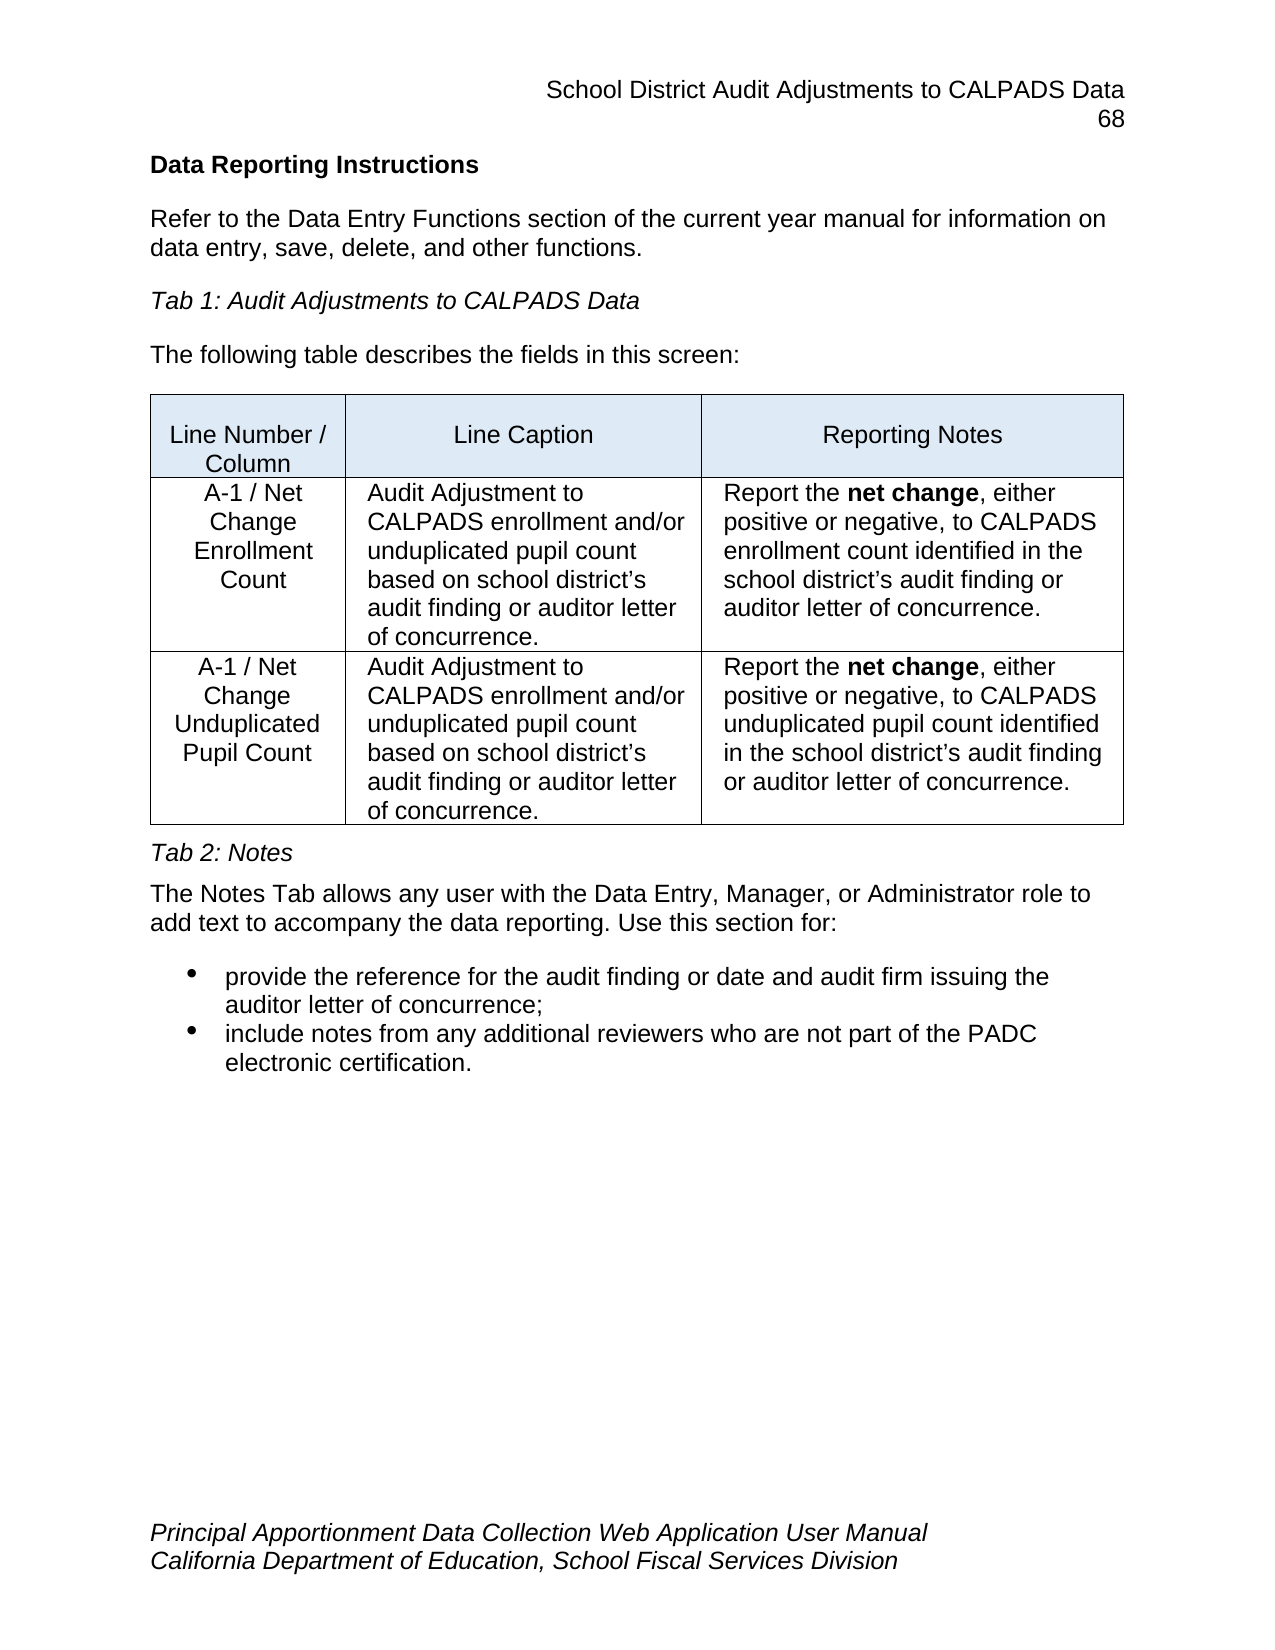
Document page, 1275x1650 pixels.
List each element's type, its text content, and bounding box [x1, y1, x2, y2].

table_cell Audit Adjustment to CALPADS enrollment and/or unduplicated pupil count based on school district’s audit finding or auditor letter of concurrence. [346, 652, 701, 824]
subtitle Tab 2: Notes [150, 838, 1125, 867]
table_cell Report the net change, either positive or negative, to CALPADS enrollment count identified in the school district’s audit finding or auditor letter of concurrence. [702, 478, 1123, 651]
list provide the reference for the audit finding or date and audit firm issuing the auditor letter of concurrence; [187, 962, 1125, 1019]
table_cell A-1 / Net Change Unduplicated Pupil Count [151, 652, 345, 824]
list include notes from any additional reviewers who are not part of the PADC electronic certification. [187, 1019, 1125, 1077]
subtitle Tab 1: Audit Adjustments to CALPADS Data [150, 286, 1125, 315]
text Refer to the Data Entry Functions section of the current year manual for information on data entry, save, delete, and other functions. [150, 204, 1125, 261]
table_cell Report the net change, either positive or negative, to CALPADS unduplicated pupil count identified in the school district’s audit finding or auditor letter of concurrence. [702, 652, 1123, 824]
table_header Line Number / Column [151, 395, 345, 477]
text The Notes Tab allows any user with the Data Entry, Manager, or Administrator role to add text to accompany the data reporting. Use this section for: [150, 879, 1125, 937]
subtitle Data Reporting Instructions [150, 150, 1125, 179]
table_cell Audit Adjustment to CALPADS enrollment and/or unduplicated pupil count based on school district’s audit finding or auditor letter of concurrence. [346, 478, 701, 651]
table_cell A-1 / Net Change Enrollment Count [151, 478, 345, 651]
table_header Line Caption [346, 395, 701, 477]
text The following table describes the fields in this screen: [150, 340, 1111, 369]
table_header Reporting Notes [702, 395, 1123, 477]
